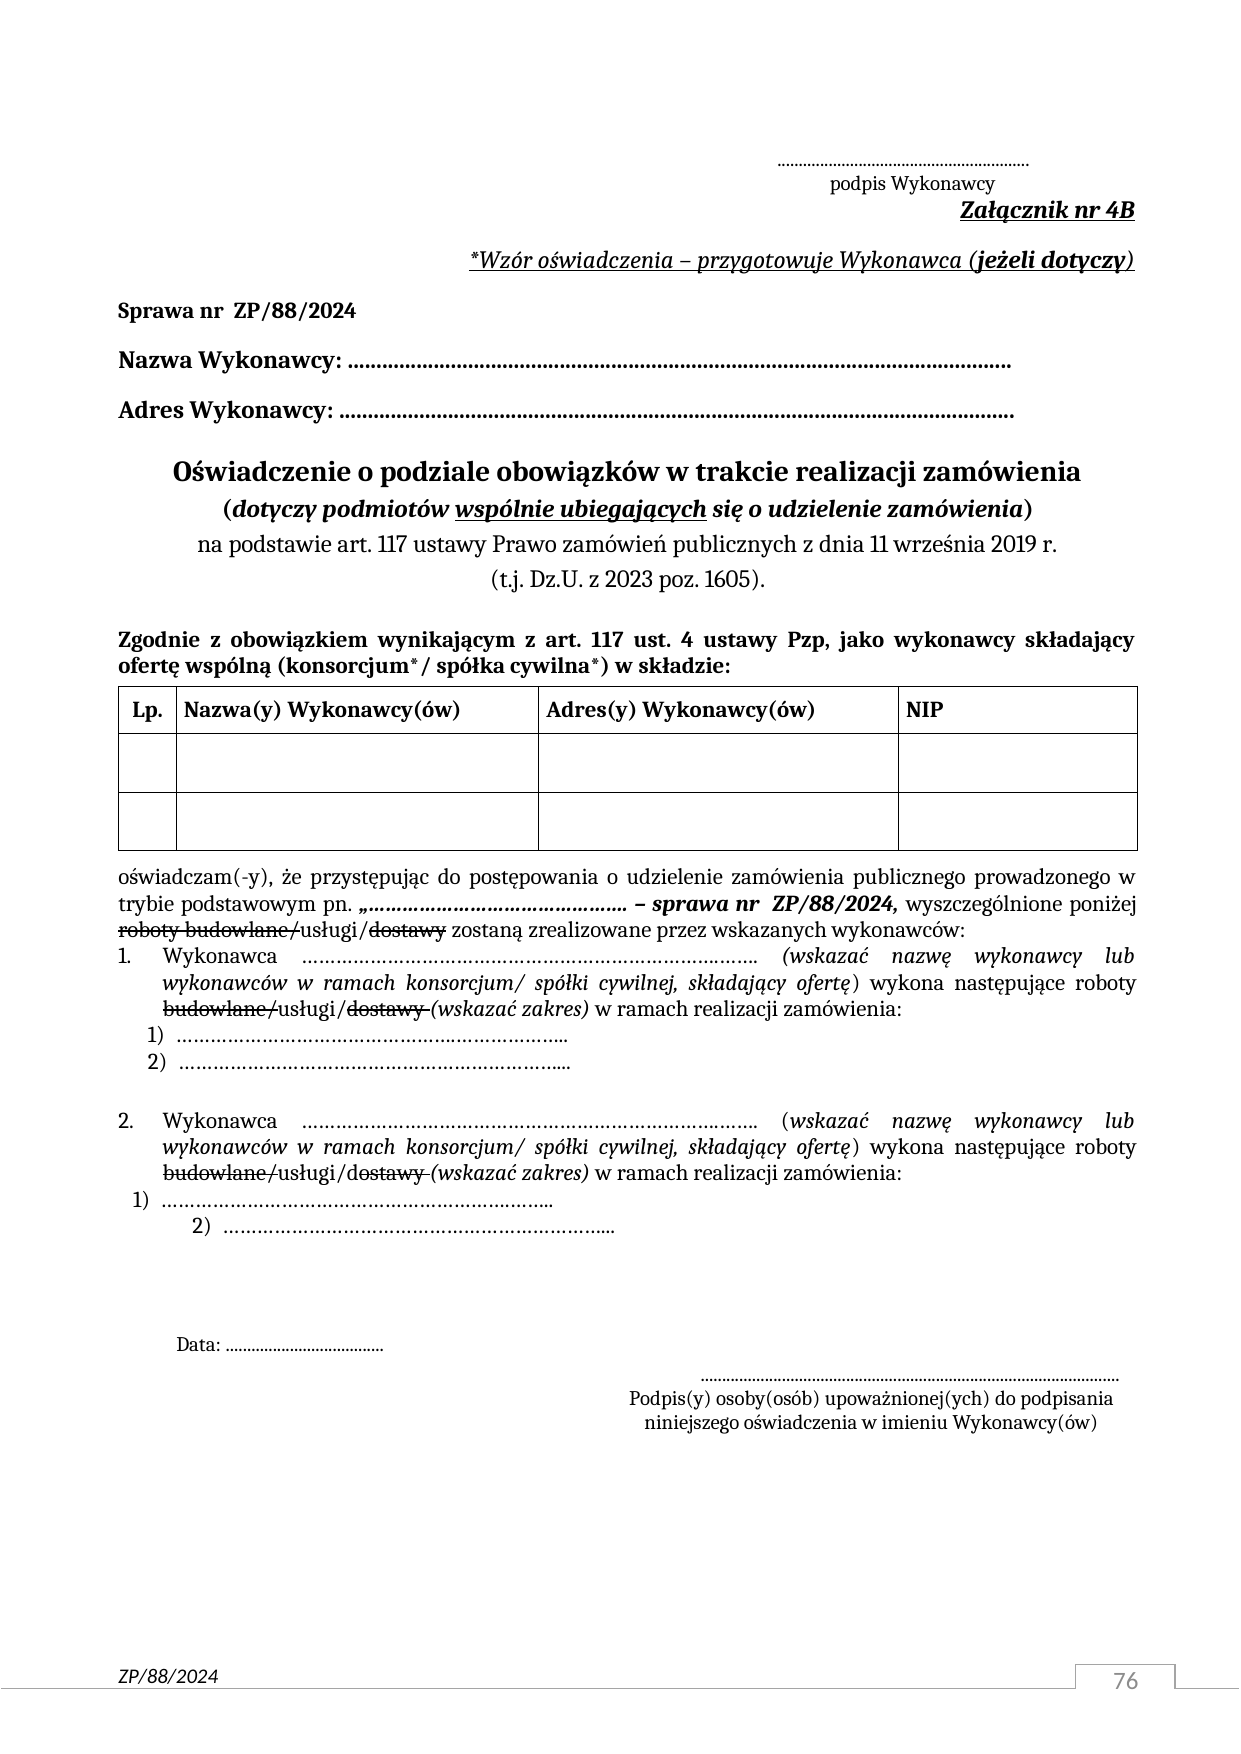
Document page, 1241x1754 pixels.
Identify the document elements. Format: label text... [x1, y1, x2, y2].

table_header Nazwa(y) Wykonawcy(ów) [177, 687, 538, 733]
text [605, 148, 1197, 172]
text (t.j. Dz.U. z 2023 poz. 1605). [118, 565, 1137, 594]
text na podstawie art. 117 ustawy Prawo zamówień publicznych z dnia 11 września 2019 r. [118, 530, 1137, 559]
table_cell [119, 793, 176, 850]
table_header NIP [899, 687, 1137, 733]
table_cell [899, 734, 1137, 792]
list Wykonawca ……………………………………………………………….……. (wskazać nazwę wykonawcy lub wykonawców w ramach konsorcjum/ spółki cywilnej, składający ofertę) wykona następujące roboty budowlane/usługi/dostawy (wskazać zakres) w ramach realizacji zamówienia: [118, 943, 1137, 1022]
list …………………………………………………………... [148, 1048, 1137, 1075]
text (dotyczy podmiotów wspólnie ubiegających się o udzielenie zamówienia) [118, 495, 1137, 524]
text Podpis(y) osoby(osób) upoważnionej(ych) do podpisania niniejszego oświadczenia w imieniu Wykonawcy(ów) [605, 1386, 1137, 1434]
table_header Lp. [119, 687, 176, 733]
text oświadczam(-y), że przystępując do postępowania o udzielenie zamówienia publicznego prowadzonego w trybie podstawowym pn. „………………………………………. – sprawa nr ZP/88/2024, wyszczególnione poniżej roboty budowlane/usługi/dostawy zostaną zrealizowane przez wskazanych wykonawców: [118, 864, 1137, 943]
table_cell [539, 793, 898, 850]
text Adres Wykonawcy: ...................................................................................................................... [118, 374, 1137, 424]
table_cell [119, 734, 176, 792]
table_header Adres(y) Wykonawcy(ów) [539, 687, 898, 733]
table_cell [177, 734, 538, 792]
text Oświadczenie o podziale obowiązków w trakcie realizacji zamówienia [118, 456, 1137, 489]
table_cell [899, 793, 1137, 850]
table_cell [177, 793, 538, 850]
text Załącznik nr 4B [118, 196, 1137, 224]
text Data: ..................................... [176, 1332, 1137, 1356]
text Zgodnie z obowiązkiem wynikającym z art. 117 ust. 4 ustawy Pzp, jako wykonawcy składający ofertę wspólną (konsorcjum*/ spółka cywilna*) w składzie: [118, 627, 1137, 679]
text podpis Wykonawcy [605, 172, 1137, 196]
text .................................................................................................. [605, 1362, 1197, 1386]
list …………………………………………………………... [162, 1213, 1137, 1239]
text Nazwa Wykonawcy: .................................................................................................................... [118, 324, 1137, 374]
text Sprawa nr ZP/88/2024 [118, 274, 1137, 324]
list Wykonawca ……………………………………………………………….……. (wskazać nazwę wykonawcy lub wykonawców w ramach konsorcjum/ spółki cywilnej, składający ofertę) wykona następujące roboty budowlane/usługi/dostawy (wskazać zakres) w ramach realizacji zamówienia: [118, 1107, 1137, 1186]
table_cell [539, 734, 898, 792]
list ………………………………………….……………….. [148, 1022, 1137, 1048]
list …………………………………………………….…….. [118, 1186, 1137, 1213]
text *Wzór oświadczenia – przygotowuje Wykonawca (jeżeli dotyczy) [118, 224, 1137, 274]
